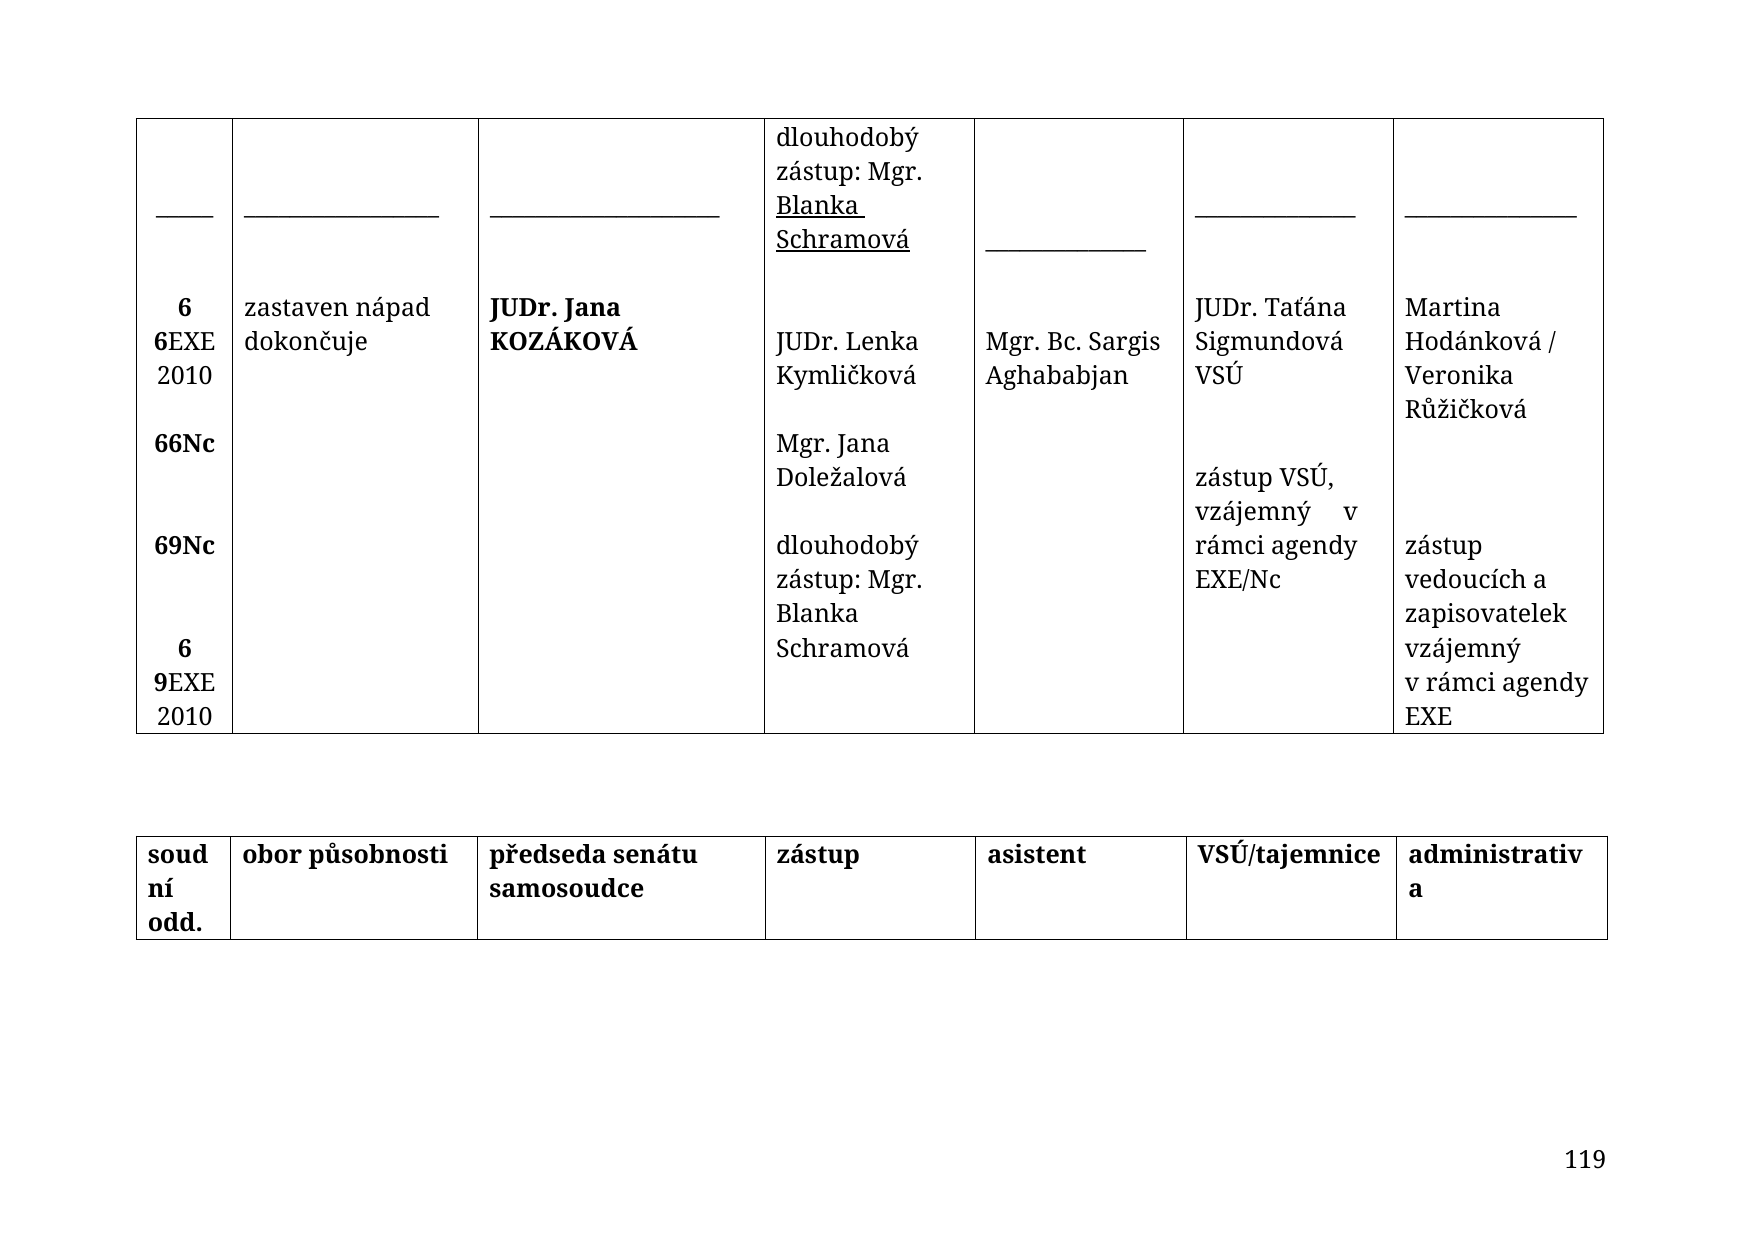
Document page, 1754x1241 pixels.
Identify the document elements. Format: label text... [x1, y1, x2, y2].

table_header zástup [766, 837, 975, 939]
table_header administrativa [1397, 837, 1607, 939]
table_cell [479, 119, 764, 732]
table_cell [1184, 119, 1393, 732]
table_header soudní odd. [137, 837, 230, 939]
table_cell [765, 119, 974, 732]
table_header obor působnosti [231, 837, 477, 939]
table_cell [1394, 119, 1603, 732]
table_header předseda senátu samosoudce [478, 837, 765, 939]
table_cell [233, 119, 478, 732]
table_header VSÚ/tajemnice [1187, 837, 1396, 939]
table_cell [975, 119, 1183, 732]
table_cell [137, 119, 232, 732]
table_header asistent [976, 837, 1186, 939]
